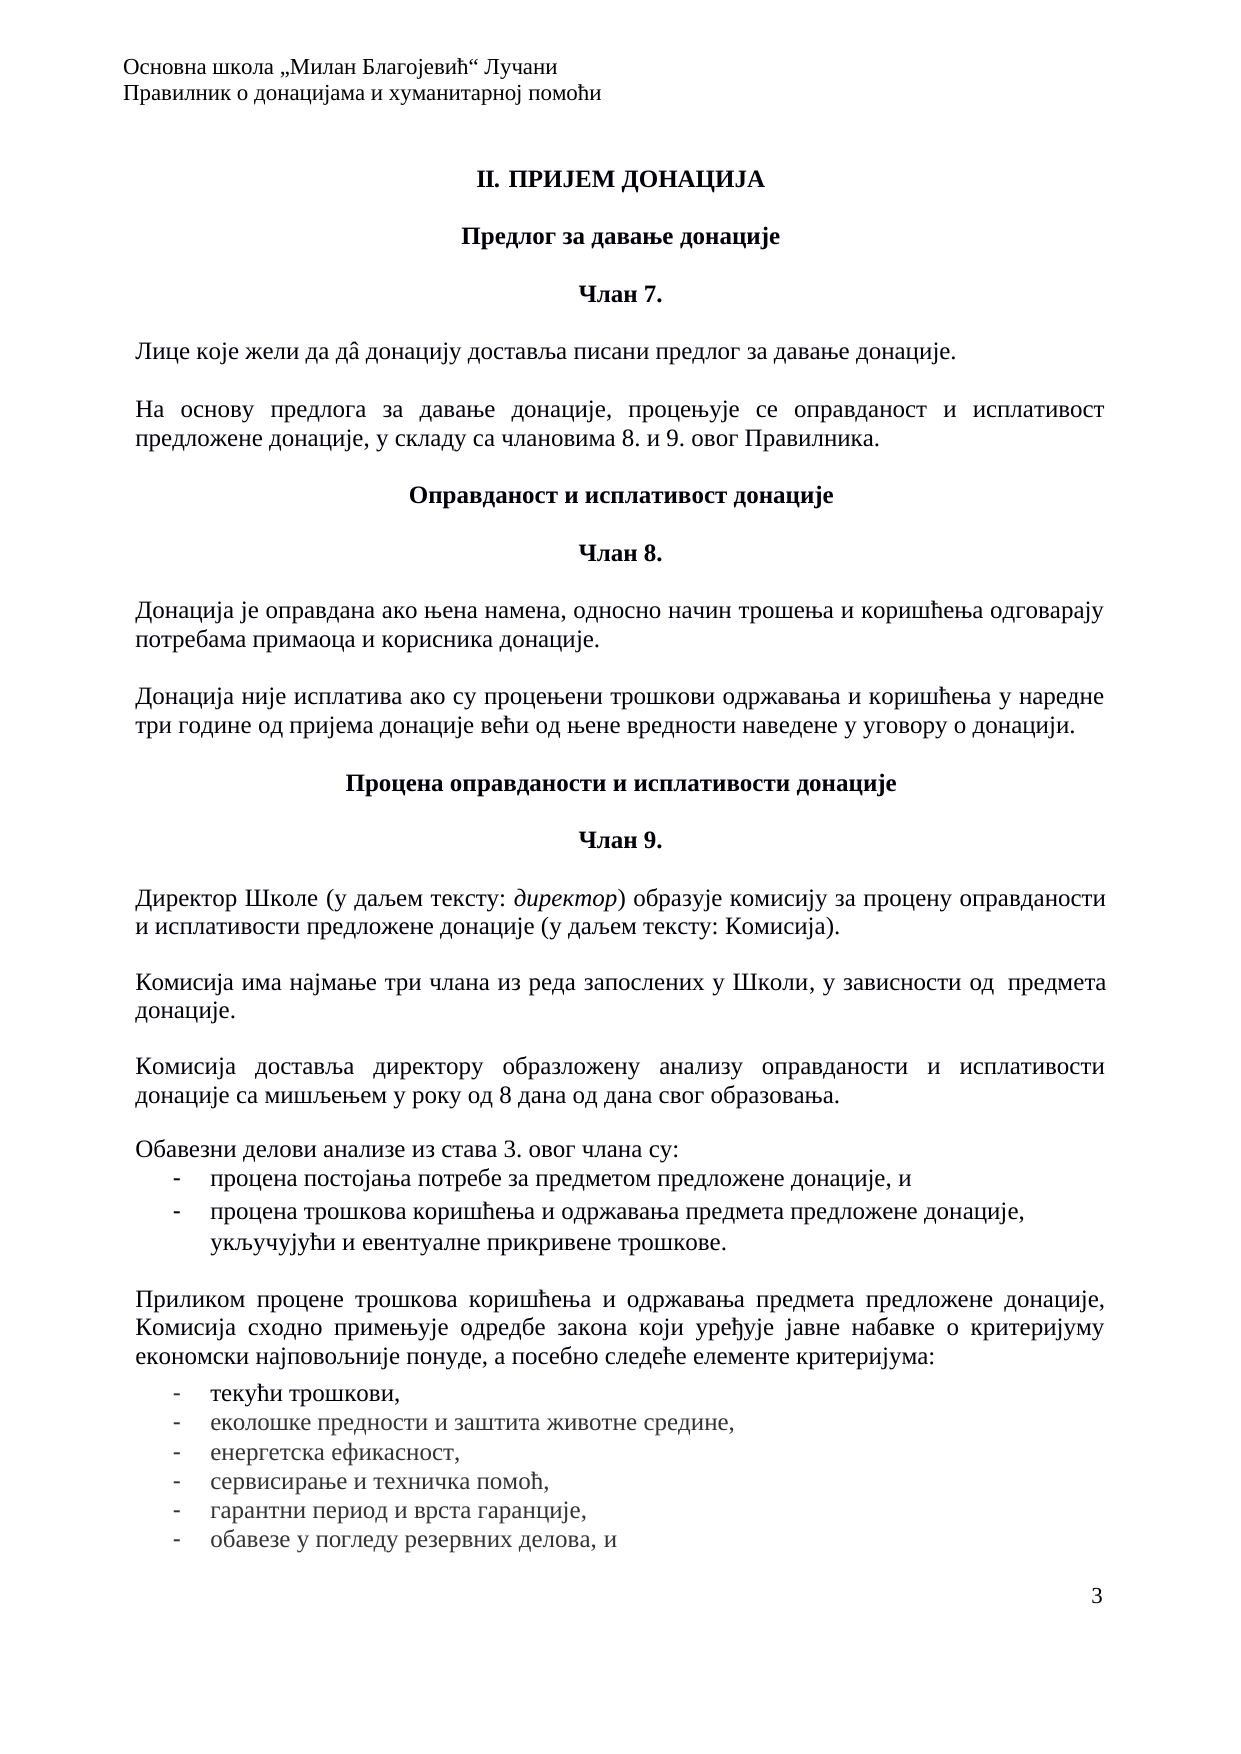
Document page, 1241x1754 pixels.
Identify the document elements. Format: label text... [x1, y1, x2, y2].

text Директор Школе (у даљем тексту: директор) образује комисију за процену оправданости и исплативости предложене донације (у даљем тексту: Комисија). [135, 883, 1106, 940]
subtitle Процена оправданости и исплативости донације Члан 9. [345, 768, 955, 854]
list еколошке предности и заштита животне средине, [173, 1407, 1117, 1437]
text Комисија има најмање три члана из реда запослених у Школи, у зависности од предмета донације. [135, 967, 1106, 1024]
list енергетска ефикасност, [173, 1437, 1117, 1466]
text Члан 7. [578, 279, 1117, 308]
list процена трошкова коришћења и одржавања предмета предложене донације, укључујући и евентуалне прикривене трошкове. [173, 1192, 1105, 1256]
subtitle ПРИЈЕМ ДОНАЦИЈА Предлог за давање донације [461, 164, 780, 250]
list сервисирање и техничка помоћ, [173, 1466, 1117, 1495]
list обавезе у погледу резервних делова, и [173, 1524, 1117, 1554]
list процена постојања потребе за предметом предложене донације, и [173, 1163, 1117, 1192]
text Комисија доставља директору образложену анализу оправданости и исплативости донације са мишљењем у року од 8 дана од дана свог образовања. [135, 1051, 1106, 1108]
list гарантни период и врста гаранције, [173, 1495, 1117, 1524]
list текући трошкови, [173, 1378, 1117, 1407]
text Донација није исплатива ако су процењени трошкови одржавања и коришћења у наредне три године од пријема донације већи од њене вредности наведене у уговору о донацији. [135, 681, 1106, 739]
text Обавезни делови анализе из става 3. овог члана су: [135, 1135, 1117, 1163]
subtitle Оправданост и исплативост донације Члан 8. [409, 480, 840, 566]
text Донација је оправдана ако њена намена, односно начин трошења и коришћења одговарају потребама примаоца и корисника донације. [135, 595, 1105, 653]
text Лице које жели да дâ донацију доставља писани предлог за давање донације. [135, 336, 1117, 365]
text Приликом процене трошкова коришћења и одржавања предмета предложене донације, Комисија сходно примењује одредбе закона који уређује јавне набавке о критеријуму економски најповољније понуде, а посебно следеће елементе критеријума: [135, 1284, 1106, 1370]
text На основу предлога за давање донације, процењује се оправданост и исплативост предложене донације, у складу са члановима 8. и 9. овог Правилника. [135, 394, 1106, 451]
